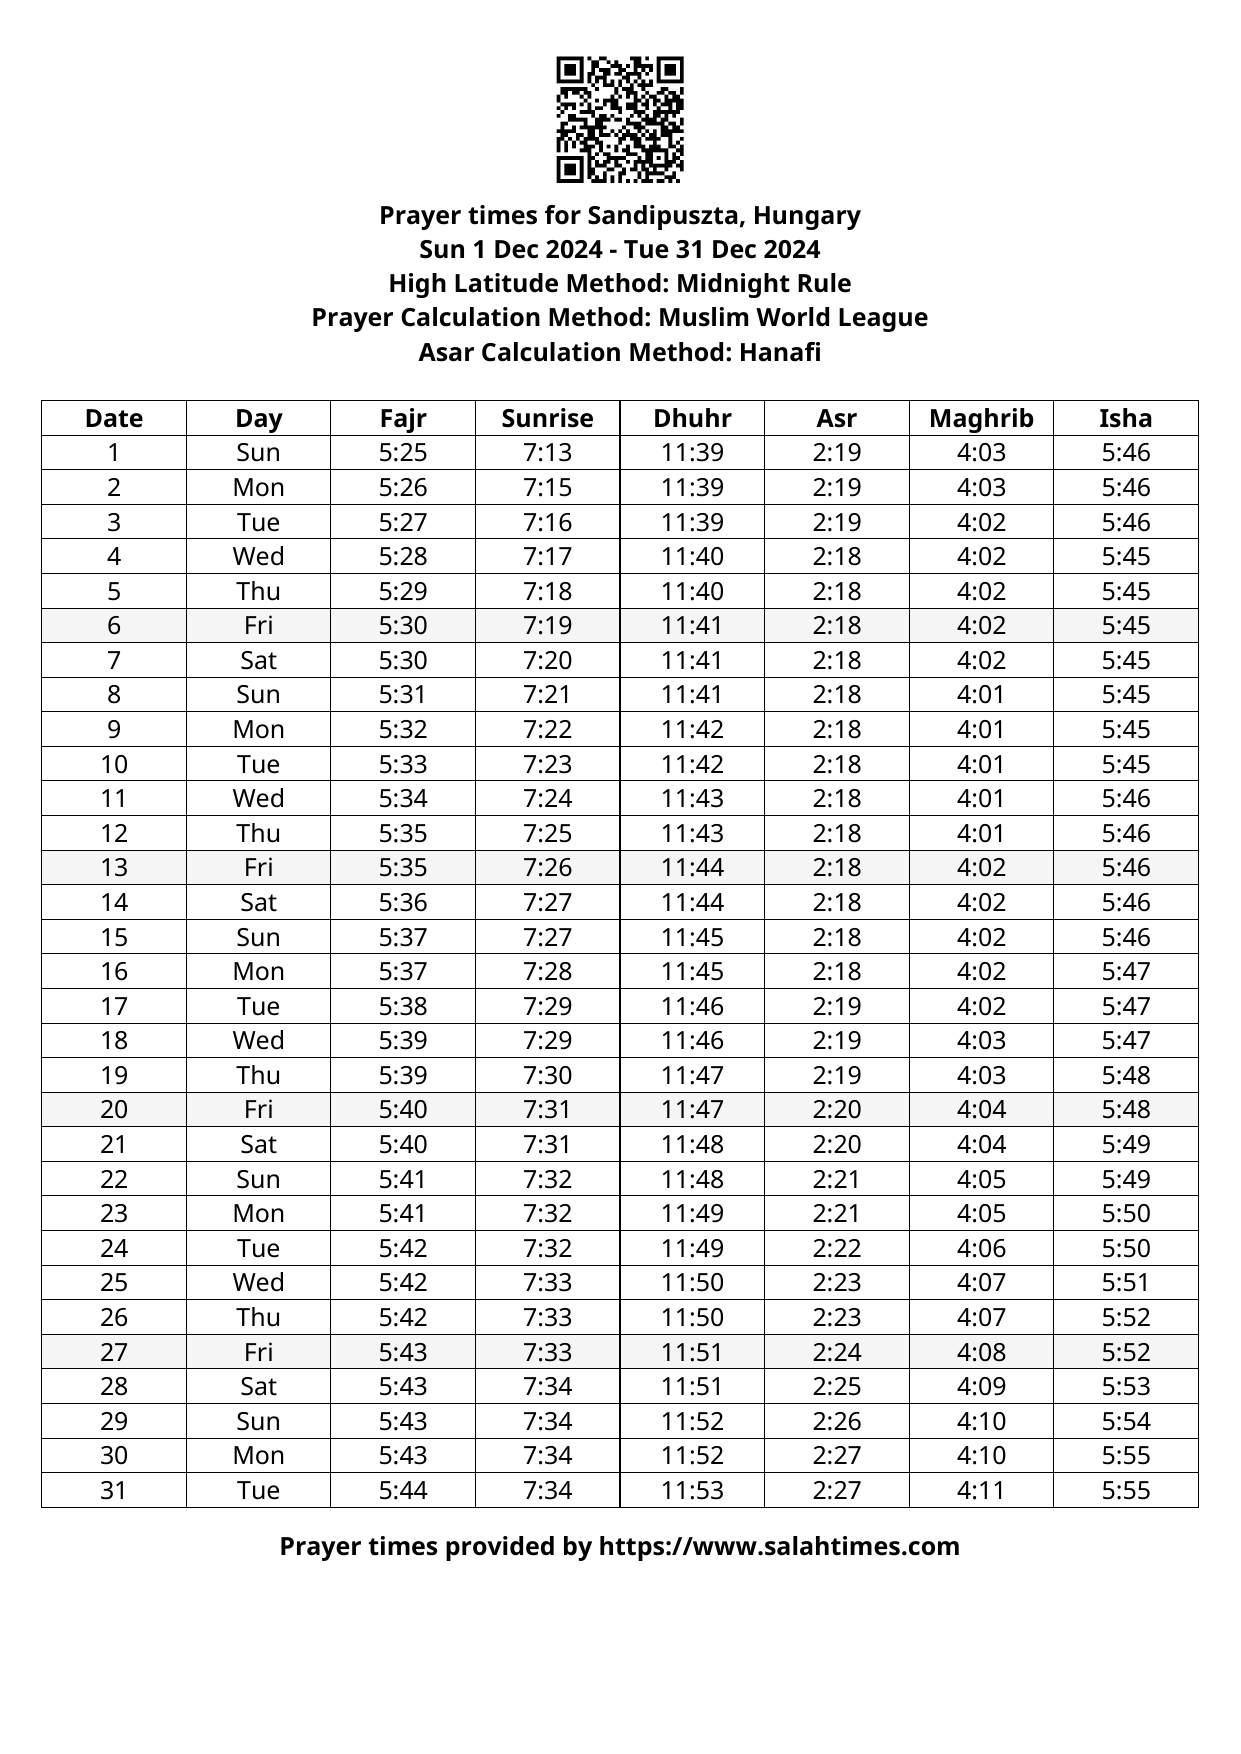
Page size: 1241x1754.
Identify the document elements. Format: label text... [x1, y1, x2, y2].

table_cell 2:18 [765, 885, 909, 919]
table_cell 2:21 [765, 1162, 909, 1195]
table_cell 11:44 [621, 851, 764, 884]
table_cell 28 [42, 1369, 186, 1403]
table_cell Sat [187, 1127, 330, 1161]
table_cell 4:01 [910, 678, 1053, 711]
table_cell 5:53 [1054, 1369, 1198, 1403]
table_cell Tue [187, 989, 330, 1022]
table_cell Thu [187, 1058, 330, 1092]
table_cell 7:32 [476, 1162, 619, 1195]
table_cell 11:49 [621, 1231, 764, 1264]
table_cell 11:53 [621, 1473, 764, 1507]
table_cell 5:54 [1054, 1404, 1198, 1437]
table_cell 5:34 [331, 781, 475, 815]
table_cell 5:46 [1054, 436, 1198, 469]
table_cell 11 [42, 781, 186, 815]
table_cell 11:48 [621, 1127, 764, 1161]
table_cell 4:05 [910, 1162, 1053, 1195]
table_cell 7:28 [476, 954, 619, 988]
table_cell 5:52 [1054, 1300, 1198, 1334]
table_cell 9 [42, 712, 186, 746]
table_cell 11:47 [621, 1058, 764, 1092]
table_cell 30 [42, 1439, 186, 1472]
table_cell 2:18 [765, 712, 909, 746]
table_cell 4:03 [910, 1058, 1053, 1092]
table_cell 5:46 [1054, 885, 1198, 919]
text Prayer times provided by https://www.salahtimes.com [42, 1528, 1198, 1563]
table_cell 7:31 [476, 1093, 619, 1126]
table_cell 11:48 [621, 1162, 764, 1195]
table_cell 2:18 [765, 574, 909, 607]
table_cell 11:52 [621, 1404, 764, 1437]
table_cell 5:42 [331, 1300, 475, 1334]
table_cell 5:45 [1054, 712, 1198, 746]
table_cell 2:18 [765, 747, 909, 780]
table_cell 5:51 [1054, 1266, 1198, 1299]
table_cell Mon [187, 954, 330, 988]
table_cell 4:02 [910, 609, 1053, 642]
table_cell Thu [187, 816, 330, 849]
table_cell 5:40 [331, 1093, 475, 1126]
table_cell Mon [187, 1196, 330, 1230]
table_cell 4:04 [910, 1127, 1053, 1161]
table_cell 5:55 [1054, 1439, 1198, 1472]
table_cell 11:46 [621, 1024, 764, 1057]
table_cell 5:25 [331, 436, 475, 469]
table_cell 7:27 [476, 885, 619, 919]
picture [542, 41, 699, 198]
table_cell 5:37 [331, 920, 475, 953]
table_cell 4:11 [910, 1473, 1053, 1507]
table_cell Mon [187, 1439, 330, 1472]
table_cell 15 [42, 920, 186, 953]
table_cell 7:34 [476, 1473, 619, 1507]
table_cell Sun [187, 436, 330, 469]
table_cell 26 [42, 1300, 186, 1334]
text Sun 1 Dec 2024 - Tue 31 Dec 2024 [42, 232, 1198, 266]
table_cell 11:39 [621, 505, 764, 538]
table_cell Sun [187, 1162, 330, 1195]
table_cell 5:39 [331, 1024, 475, 1057]
table_cell 5:52 [1054, 1335, 1198, 1368]
table_cell 7:33 [476, 1266, 619, 1299]
table_cell 11:46 [621, 989, 764, 1022]
table_cell 5:42 [331, 1266, 475, 1299]
table_cell 7:21 [476, 678, 619, 711]
table_cell 5:45 [1054, 539, 1198, 573]
table_cell 5:45 [1054, 678, 1198, 711]
table_cell 7:22 [476, 712, 619, 746]
table_cell 2:24 [765, 1335, 909, 1368]
table_cell 11:52 [621, 1439, 764, 1472]
table_cell 18 [42, 1024, 186, 1057]
table_cell 27 [42, 1335, 186, 1368]
table_cell 7:25 [476, 816, 619, 849]
table_cell 11:41 [621, 609, 764, 642]
table_cell Thu [187, 1300, 330, 1334]
table_cell 5:45 [1054, 643, 1198, 677]
table_cell 5:42 [331, 1231, 475, 1264]
table_cell 16 [42, 954, 186, 988]
table_cell 4:02 [910, 920, 1053, 953]
table_cell 5:45 [1054, 747, 1198, 780]
table_cell 2:18 [765, 539, 909, 573]
table_cell 2:19 [765, 505, 909, 538]
table_cell 5:48 [1054, 1058, 1198, 1092]
table_cell 21 [42, 1127, 186, 1161]
table_cell 5:50 [1054, 1231, 1198, 1264]
table_cell 7:16 [476, 505, 619, 538]
table_cell 11:40 [621, 574, 764, 607]
table_cell 29 [42, 1404, 186, 1437]
table_cell 4:07 [910, 1300, 1053, 1334]
table_cell 11:50 [621, 1266, 764, 1299]
table_cell 5:41 [331, 1196, 475, 1230]
table_cell 24 [42, 1231, 186, 1264]
table_cell 2:21 [765, 1196, 909, 1230]
table_cell 11:49 [621, 1196, 764, 1230]
table_cell 25 [42, 1266, 186, 1299]
table_cell 2:18 [765, 816, 909, 849]
table_cell 10 [42, 747, 186, 780]
table_header Maghrib [910, 401, 1053, 434]
table_cell 2:18 [765, 609, 909, 642]
text Prayer times for Sandipuszta, Hungary [42, 198, 1198, 232]
table_cell 4:04 [910, 1093, 1053, 1126]
table_cell 2:19 [765, 989, 909, 1022]
table_cell 5 [42, 574, 186, 607]
table_cell 5:55 [1054, 1473, 1198, 1507]
table_cell 5:43 [331, 1369, 475, 1403]
table_cell 4:01 [910, 816, 1053, 849]
table_cell 31 [42, 1473, 186, 1507]
table_cell 4:08 [910, 1335, 1053, 1368]
table_header Isha [1054, 401, 1198, 434]
table_cell 7:34 [476, 1439, 619, 1472]
table_cell 5:40 [331, 1127, 475, 1161]
table_cell 2:19 [765, 470, 909, 504]
table_cell 2:18 [765, 678, 909, 711]
table_cell 5:46 [1054, 851, 1198, 884]
table_cell 5:35 [331, 816, 475, 849]
table_cell 4:07 [910, 1266, 1053, 1299]
table_cell 5:44 [331, 1473, 475, 1507]
table_cell 20 [42, 1093, 186, 1126]
table_cell 3 [42, 505, 186, 538]
table_cell 2:23 [765, 1300, 909, 1334]
table_cell 5:26 [331, 470, 475, 504]
table_cell 2:20 [765, 1093, 909, 1126]
table_cell 5:47 [1054, 1024, 1198, 1057]
table_cell 4:03 [910, 436, 1053, 469]
table_cell 19 [42, 1058, 186, 1092]
table_cell Fri [187, 1093, 330, 1126]
table_cell 5:46 [1054, 470, 1198, 504]
table_cell 4:01 [910, 747, 1053, 780]
table_cell Tue [187, 1231, 330, 1264]
table_cell 11:43 [621, 816, 764, 849]
table_cell 7:13 [476, 436, 619, 469]
table_cell Sun [187, 920, 330, 953]
table_cell 4:03 [910, 470, 1053, 504]
table_header Date [42, 401, 186, 434]
table_cell 7:32 [476, 1196, 619, 1230]
table_cell 5:29 [331, 574, 475, 607]
table_cell 5:45 [1054, 609, 1198, 642]
text Prayer Calculation Method: Muslim World League [42, 300, 1198, 334]
table_cell 11:41 [621, 643, 764, 677]
table_cell 17 [42, 989, 186, 1022]
table_cell 5:47 [1054, 989, 1198, 1022]
table_cell Tue [187, 505, 330, 538]
table_cell 4 [42, 539, 186, 573]
table_cell Wed [187, 539, 330, 573]
table_cell 2:19 [765, 1024, 909, 1057]
table_cell 5:37 [331, 954, 475, 988]
table_cell 2:27 [765, 1473, 909, 1507]
table_cell 7:26 [476, 851, 619, 884]
table_cell 5:47 [1054, 954, 1198, 988]
text Asar Calculation Method: Hanafi [42, 334, 1198, 368]
table_cell 11:47 [621, 1093, 764, 1126]
table_cell 5:43 [331, 1404, 475, 1437]
table_cell 2:18 [765, 851, 909, 884]
table_cell 5:27 [331, 505, 475, 538]
table_cell 4:09 [910, 1369, 1053, 1403]
table_cell 4:01 [910, 712, 1053, 746]
table_cell 2:18 [765, 781, 909, 815]
table_cell 11:40 [621, 539, 764, 573]
table_cell 4:10 [910, 1439, 1053, 1472]
table_cell 5:48 [1054, 1093, 1198, 1126]
table_cell 7:31 [476, 1127, 619, 1161]
table_cell 7:33 [476, 1335, 619, 1368]
table_cell 5:41 [331, 1162, 475, 1195]
table_cell 7:15 [476, 470, 619, 504]
table_cell 13 [42, 851, 186, 884]
table_cell 7:32 [476, 1231, 619, 1264]
table_cell 1 [42, 436, 186, 469]
table_cell Wed [187, 1266, 330, 1299]
table_cell 7:34 [476, 1404, 619, 1437]
table_cell 6 [42, 609, 186, 642]
table_cell 2:19 [765, 1058, 909, 1092]
table_cell 8 [42, 678, 186, 711]
table_cell 5:46 [1054, 781, 1198, 815]
text High Latitude Method: Midnight Rule [42, 266, 1198, 300]
table_cell Fri [187, 851, 330, 884]
table_cell 12 [42, 816, 186, 849]
table_cell 5:30 [331, 609, 475, 642]
table_cell Sun [187, 678, 330, 711]
table_cell 4:01 [910, 781, 1053, 815]
table_cell 5:39 [331, 1058, 475, 1092]
table_cell 4:02 [910, 885, 1053, 919]
table_cell 11:41 [621, 678, 764, 711]
table_cell Mon [187, 712, 330, 746]
table_cell 7:30 [476, 1058, 619, 1092]
table_cell 11:44 [621, 885, 764, 919]
table_cell 2 [42, 470, 186, 504]
table_cell 5:38 [331, 989, 475, 1022]
table_cell 7:34 [476, 1369, 619, 1403]
table_cell 5:43 [331, 1439, 475, 1472]
table_cell 7:24 [476, 781, 619, 815]
table_cell 5:43 [331, 1335, 475, 1368]
table_cell 5:49 [1054, 1162, 1198, 1195]
table_cell 7:33 [476, 1300, 619, 1334]
table_cell 4:02 [910, 574, 1053, 607]
table_cell Sat [187, 1369, 330, 1403]
table_cell 11:50 [621, 1300, 764, 1334]
table_header Day [187, 401, 330, 434]
table_cell 11:45 [621, 920, 764, 953]
table_cell 4:02 [910, 989, 1053, 1022]
table_cell 11:39 [621, 436, 764, 469]
table_cell 5:32 [331, 712, 475, 746]
table_cell 7:27 [476, 920, 619, 953]
table_cell 11:39 [621, 470, 764, 504]
table_cell 11:43 [621, 781, 764, 815]
table_cell 2:22 [765, 1231, 909, 1264]
table_cell Sat [187, 885, 330, 919]
table_cell 14 [42, 885, 186, 919]
table_cell 2:18 [765, 954, 909, 988]
table_cell 5:35 [331, 851, 475, 884]
table_cell Sat [187, 643, 330, 677]
table_cell Mon [187, 470, 330, 504]
table_header Sunrise [476, 401, 619, 434]
table_cell 2:26 [765, 1404, 909, 1437]
table_cell 2:20 [765, 1127, 909, 1161]
table_cell Fri [187, 609, 330, 642]
table_cell 4:05 [910, 1196, 1053, 1230]
table_header Fajr [331, 401, 475, 434]
table_cell 2:18 [765, 920, 909, 953]
table_cell 5:49 [1054, 1127, 1198, 1161]
table_cell Fri [187, 1335, 330, 1368]
table_cell 4:02 [910, 851, 1053, 884]
table_cell 5:30 [331, 643, 475, 677]
table_cell 2:18 [765, 643, 909, 677]
table_cell 5:28 [331, 539, 475, 573]
table_cell 2:25 [765, 1369, 909, 1403]
table_cell 23 [42, 1196, 186, 1230]
table_cell 11:42 [621, 712, 764, 746]
table_cell 2:27 [765, 1439, 909, 1472]
table_cell 7:20 [476, 643, 619, 677]
table_header Dhuhr [621, 401, 764, 434]
table_cell 4:03 [910, 1024, 1053, 1057]
table_cell Thu [187, 574, 330, 607]
table_cell 7 [42, 643, 186, 677]
table_cell 4:02 [910, 505, 1053, 538]
table_cell 5:36 [331, 885, 475, 919]
table_cell Sun [187, 1404, 330, 1437]
table_cell 5:45 [1054, 574, 1198, 607]
table_cell 11:51 [621, 1335, 764, 1368]
table_cell 5:46 [1054, 505, 1198, 538]
table_cell Tue [187, 747, 330, 780]
table_cell 4:02 [910, 643, 1053, 677]
table_cell 7:29 [476, 1024, 619, 1057]
table_cell 2:19 [765, 436, 909, 469]
table_cell 5:46 [1054, 920, 1198, 953]
table_cell 7:17 [476, 539, 619, 573]
table_cell 11:45 [621, 954, 764, 988]
table_cell 7:18 [476, 574, 619, 607]
table_cell Tue [187, 1473, 330, 1507]
table_cell 4:10 [910, 1404, 1053, 1437]
table_cell Wed [187, 1024, 330, 1057]
table_cell 5:46 [1054, 816, 1198, 849]
table_cell 5:31 [331, 678, 475, 711]
table_cell 5:50 [1054, 1196, 1198, 1230]
table_cell 4:06 [910, 1231, 1053, 1264]
table_cell 7:23 [476, 747, 619, 780]
table_cell 4:02 [910, 954, 1053, 988]
table_cell 11:42 [621, 747, 764, 780]
table_cell Wed [187, 781, 330, 815]
table_cell 4:02 [910, 539, 1053, 573]
table_cell 7:19 [476, 609, 619, 642]
table_cell 5:33 [331, 747, 475, 780]
table_cell 7:29 [476, 989, 619, 1022]
table_cell 2:23 [765, 1266, 909, 1299]
table_cell 22 [42, 1162, 186, 1195]
table_cell 11:51 [621, 1369, 764, 1403]
table_header Asr [765, 401, 909, 434]
